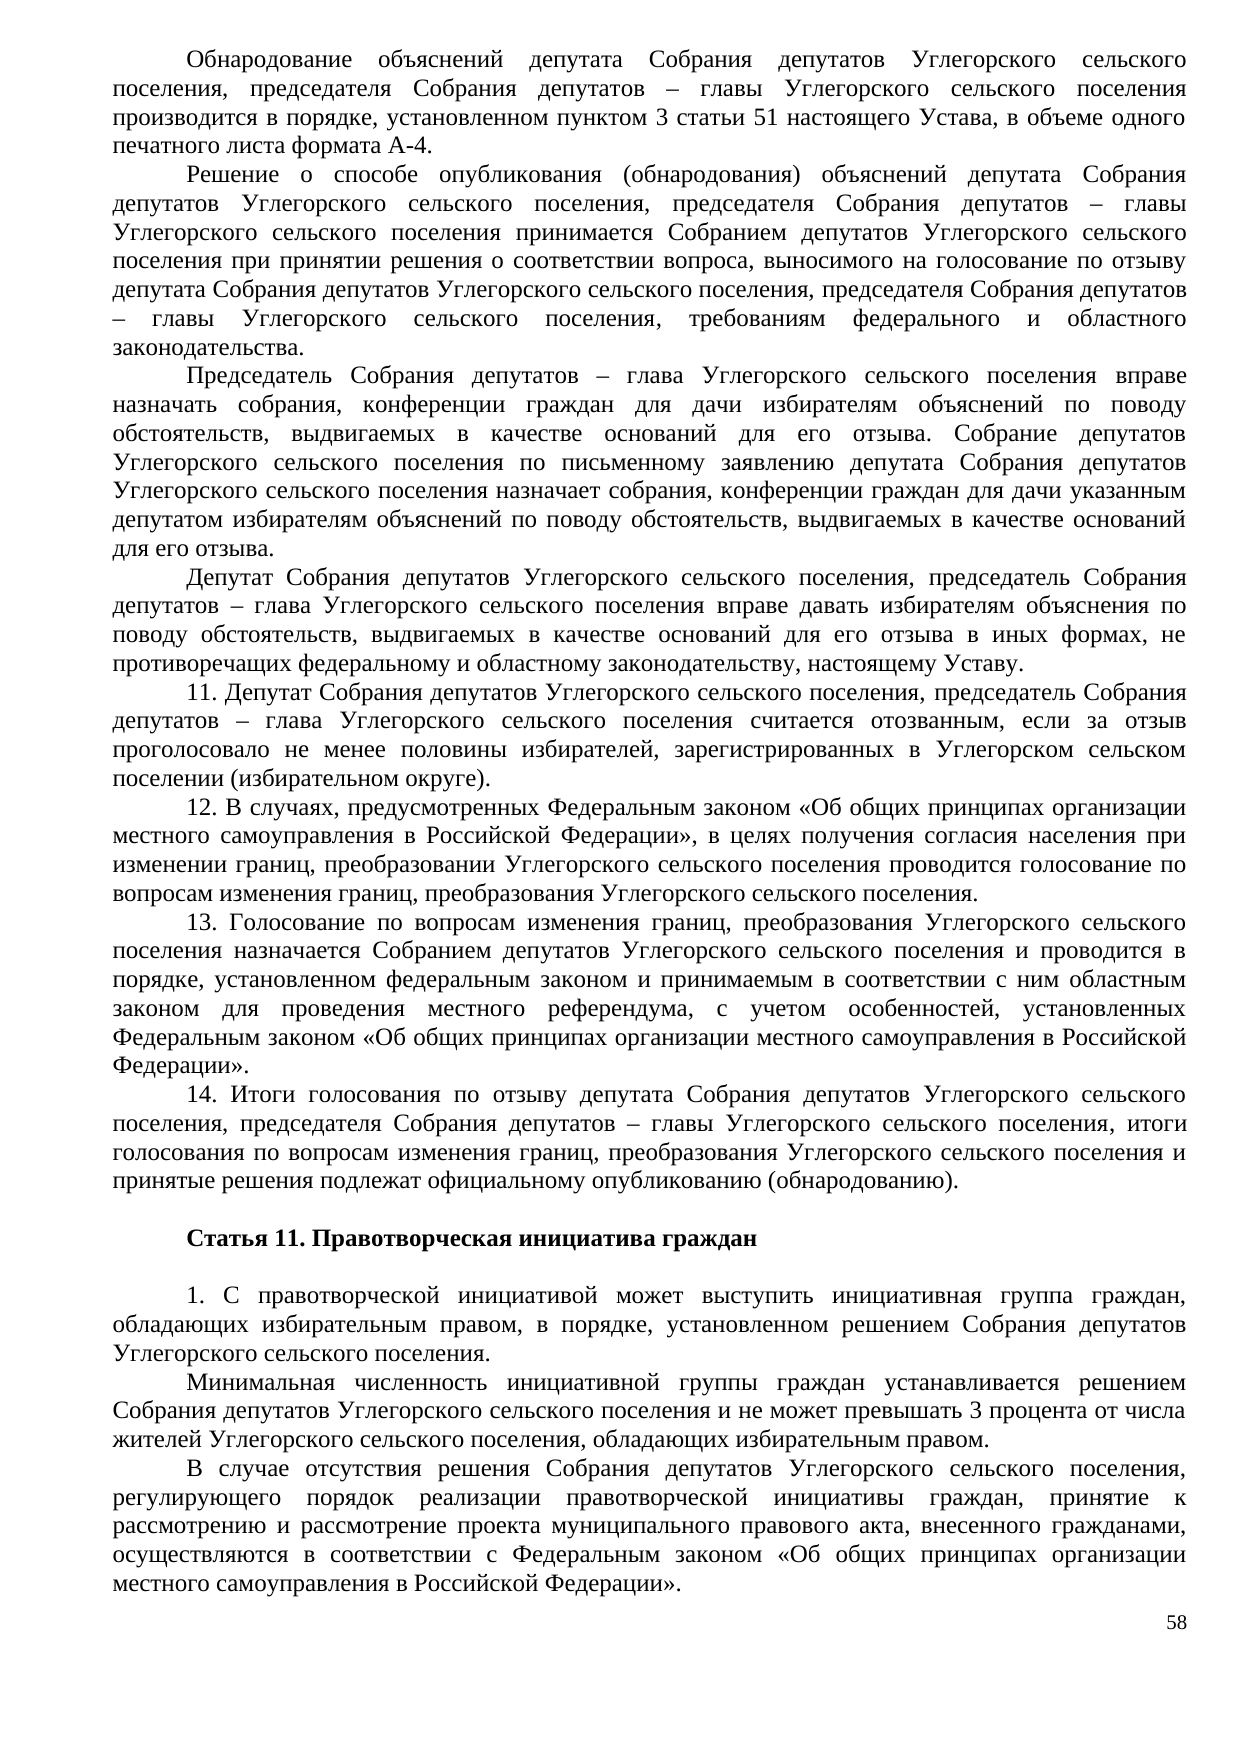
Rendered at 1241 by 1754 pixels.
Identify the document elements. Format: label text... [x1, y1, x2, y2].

text Обнародование объяснений депутата Собрания депутатов Углегорского сельского поселения, председателя Собрания депутатов – главы Углегорского сельского поселения производится в порядке, установленном пунктом 3 статьи 51 настоящего Устава, в объеме одного печатного листа формата А-4. [112, 44, 1187, 159]
text Решение о способе опубликования (обнародования) объяснений депутата Собрания депутатов Углегорского сельского поселения, председателя Собрания депутатов – главы Углегорского сельского поселения принимается Собранием депутатов Углегорского сельского поселения при принятии решения о соответствии вопроса, выносимого на голосование по отзыву депутата Собрания депутатов Углегорского сельского поселения, председателя Собрания депутатов – главы Углегорского сельского поселения, требованиям федерального и областного законодательства. [112, 159, 1187, 361]
text 11. Депутат Собрания депутатов Углегорского сельского поселения, председатель Собрания депутатов – глава Углегорского сельского поселения считается отозванным, если за отзыв проголосовало не менее половины избирателей, зарегистрированных в Углегорском сельском поселении (избирательном округе). [112, 677, 1187, 792]
text Минимальная численность инициативной группы граждан устанавливается решением Собрания депутатов Углегорского сельского поселения и не может превышать 3 процента от числа жителей Углегорского сельского поселения, обладающих избирательным правом. [112, 1367, 1187, 1453]
text 12. В случаях, предусмотренных Федеральным законом «Об общих принципах организации местного самоуправления в Российской Федерации», в целях получения согласия населения при изменении границ, преобразовании Углегорского сельского поселения проводится голосование по вопросам изменения границ, преобразования Углегорского сельского поселения. [112, 792, 1187, 907]
text В случае отсутствия решения Собрания депутатов Углегорского сельского поселения, регулирующего порядок реализации правотворческой инициативы граждан, принятие к рассмотрению и рассмотрение проекта муниципального правового акта, внесенного гражданами, осуществляются в соответствии с Федеральным законом «Об общих принципах организации местного самоуправления в Российской Федерации». [112, 1453, 1187, 1597]
text 14. Итоги голосования по отзыву депутата Собрания депутатов Углегорского сельского поселения, председателя Собрания депутатов – главы Углегорского сельского поселения, итоги голосования по вопросам изменения границ, преобразования Углегорского сельского поселения и принятые решения подлежат официальному опубликованию (обнародованию). [112, 1079, 1187, 1194]
text Статья 11. Правотворческая инициатива граждан [112, 1223, 1187, 1252]
text 1. С правотворческой инициативой может выступить инициативная группа граждан, обладающих избирательным правом, в порядке, установленном решением Собрания депутатов Углегорского сельского поселения. [112, 1281, 1187, 1367]
text Председатель Собрания депутатов – глава Углегорского сельского поселения вправе назначать собрания, конференции граждан для дачи избирателям объяснений по поводу обстоятельств, выдвигаемых в качестве оснований для его отзыва. Собрание депутатов Углегорского сельского поселения по письменному заявлению депутата Собрания депутатов Углегорского сельского поселения назначает собрания, конференции граждан для дачи указанным депутатом избирателям объяснений по поводу обстоятельств, выдвигаемых в качестве оснований для его отзыва. [112, 361, 1187, 562]
text 13. Голосование по вопросам изменения границ, преобразования Углегорского сельского поселения назначается Собранием депутатов Углегорского сельского поселения и проводится в порядке, установленном федеральным законом и принимаемым в соответствии с ним областным законом для проведения местного референдума, с учетом особенностей, установленных Федеральным законом «Об общих принципах организации местного самоуправления в Российской Федерации». [112, 907, 1187, 1079]
text Депутат Собрания депутатов Углегорского сельского поселения, председатель Собрания депутатов – глава Углегорского сельского поселения вправе давать избирателям объяснения по поводу обстоятельств, выдвигаемых в качестве оснований для его отзыва в иных формах, не противоречащих федеральному и областному законодательству, настоящему Уставу. [112, 562, 1187, 677]
